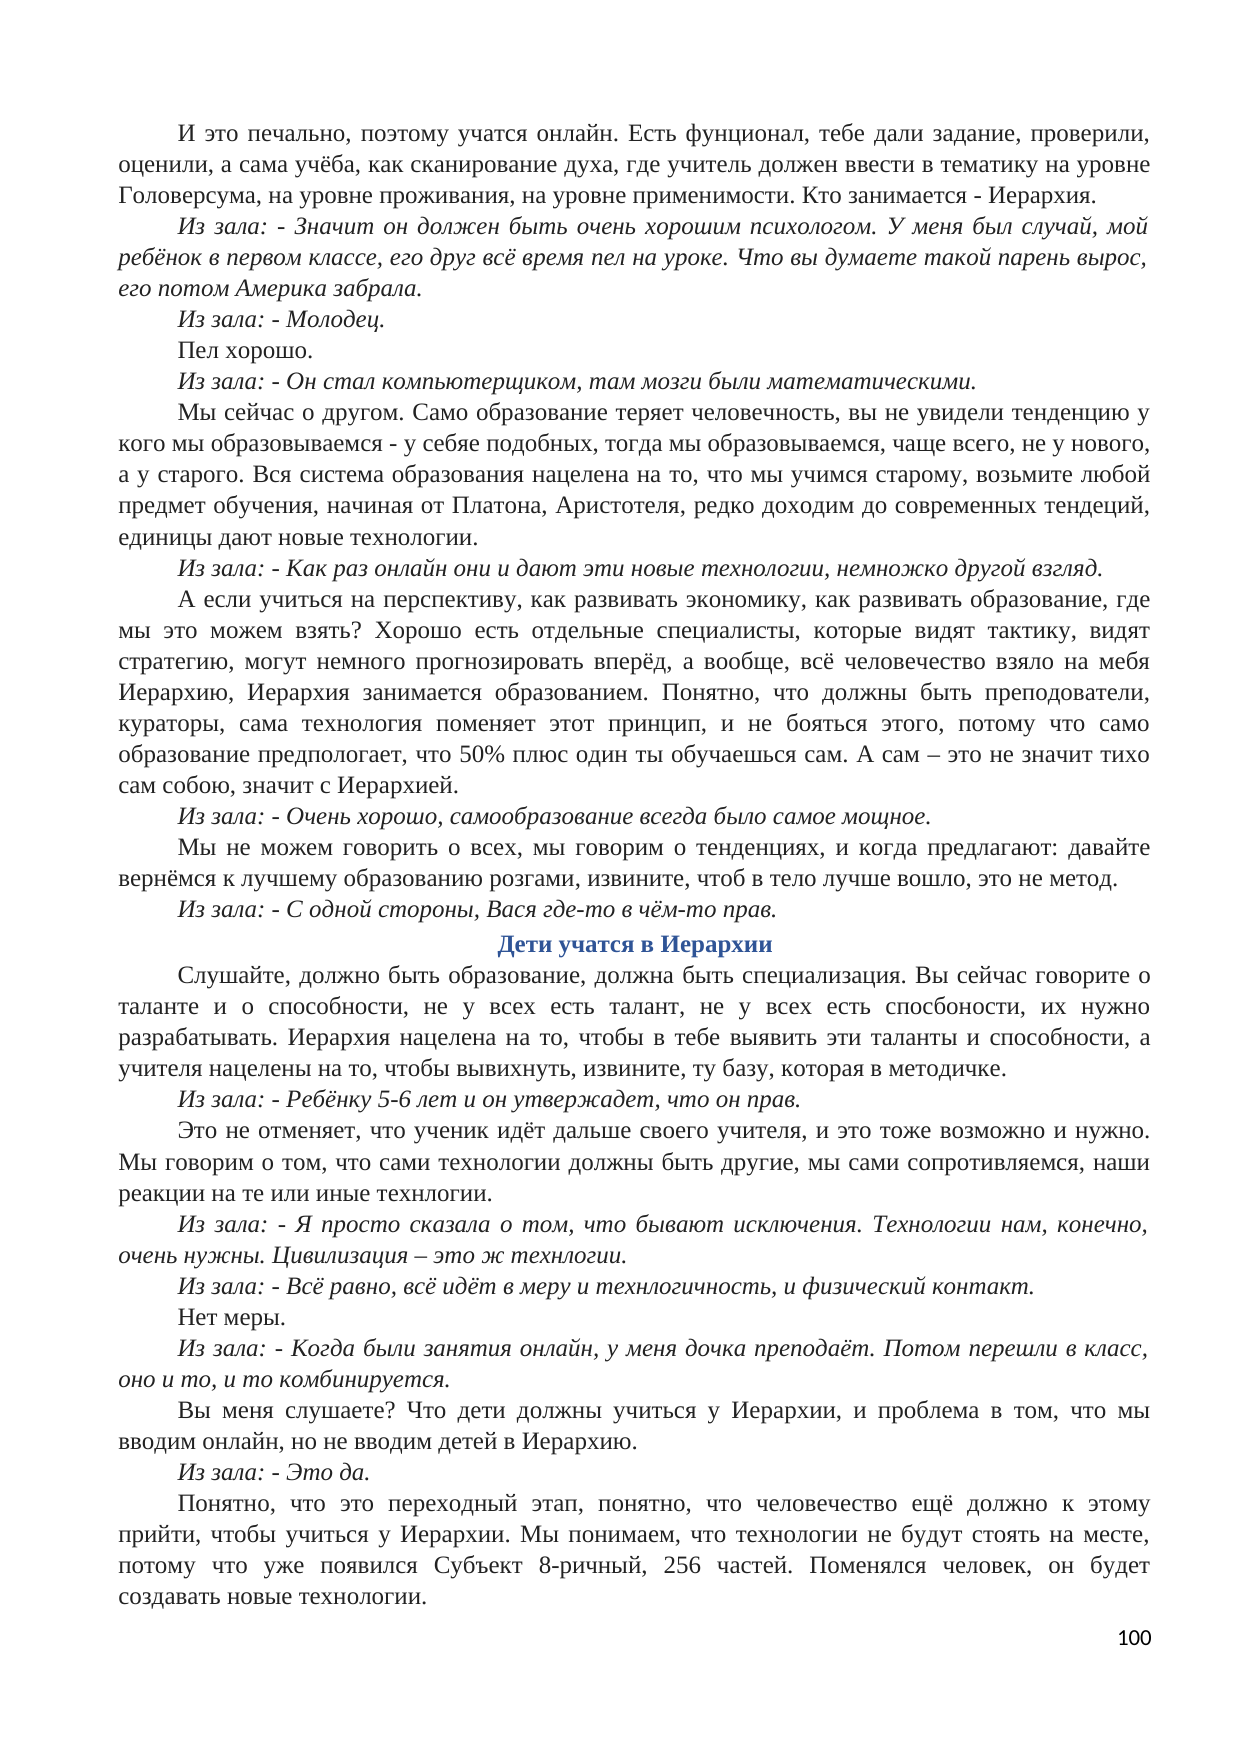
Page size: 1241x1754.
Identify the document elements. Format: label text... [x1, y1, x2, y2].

text Это не отменяет, что ученик идёт дальше своего учителя, и это тоже возможно и нужно. Мы говорим о том, что сами технологии должны быть другие, мы сами сопротивляемся, наши реакции на те или иные технлогии. [118, 1116, 1152, 1206]
text Из зала: - Значит он должен быть очень хорошим психологом. У меня был случай, мой ребёнок в первом классе, его друг всё время пел на уроке. Что вы думаете такой парень вырос, его потом Америка забрала. [118, 211, 1152, 302]
text Из зала: - С одной стороны, Вася где-то в чём-то прав. [118, 894, 1152, 923]
text Из зала: - Это да. [118, 1457, 1152, 1486]
text Слушайте, должно быть образование, должна быть специализация. Вы сейчас говорите о таланте и о способности, не у всех есть талант, не у всех есть спосбоности, их нужно разрабатывать. Иерархия нацелена на то, чтобы в тебе выявить эти таланты и способности, а учителя нацелены на то, чтобы вывихнуть, извините, ту базу, которая в методичке. [118, 960, 1152, 1082]
text Вы меня слушаете? Что дети должны учиться у Иерархии, и проблема в том, что мы вводим онлайн, но не вводим детей в Иерархию. [118, 1395, 1152, 1455]
text Мы не можем говорить о всех, мы говорим о тенденциях, и когда предлагают: давайте вернёмся к лучшему образованию розгами, извините, чтоб в тело лучше вошло, это не метод. [118, 832, 1152, 892]
text Из зала: - Когда были занятия онлайн, у меня дочка преподаёт. Потом перешли в класс, оно и то, и то комбинируется. [118, 1333, 1152, 1393]
text Из зала: - Всё равно, всё идёт в меру и технлогичность, и физический контакт. [118, 1271, 1152, 1299]
text Из зала: - Ребёнку 5-6 лет и он утвержадет, что он прав. [118, 1084, 1152, 1113]
text Из зала: - Молодец. [118, 304, 1152, 333]
text Из зала: - Он стал компьютерщиком, там мозги были математическими. [118, 366, 1152, 395]
text Нет меры. [118, 1302, 1152, 1331]
subtitle Дети учатся в Иерархии [118, 929, 1152, 958]
text Из зала: - Очень хорошо, самообразование всегда было самое мощное. [118, 801, 1152, 830]
text А если учиться на перспективу, как развивать экономику, как развивать образование, где мы это можем взять? Хорошо есть отдельные специалисты, которые видят тактику, видят стратегию, могут немного прогнозировать вперёд, а вообще, всё человечество взяло на мебя Иерархию, Иерархия занимается образованием. Понятно, что должны быть преподователи, кураторы, сама технология поменяет этот принцип, и не бояться этого, потому что само образование предпологает, что 50% плюс один ты обучаешься сам. А сам – это не значит тихо сам собою, значит с Иерархией. [118, 584, 1152, 799]
text Мы сейчас о другом. Само образование теряет человечность, вы не увидели тенденцию у кого мы образовываемся - у себяе подобных, тогда мы образовываемся, чаще всего, не у нового, а у старого. Вся система образования нацелена на то, что мы учимся старому, возьмите любой предмет обучения, начиная от Платона, Аристотеля, редко доходим до современных тендеций, единицы дают новые технологии. [118, 397, 1152, 550]
text Из зала: - Я просто сказала о том, что бывают исключения. Технологии нам, конечно, очень нужны. Цивилизация – это ж технлогии. [118, 1209, 1152, 1268]
text Пел хорошо. [118, 335, 1152, 364]
text Понятно, что это переходный этап, понятно, что человечество ещё должно к этому прийти, чтобы учиться у Иерархии. Мы понимаем, что технологии не будут стоять на месте, потому что уже появился Субъект 8-ричный, 256 частей. Поменялся человек, он будет создавать новые технологии. [118, 1488, 1152, 1610]
text Из зала: - Как раз онлайн они и дают эти новые технологии, немножко другой взгляд. [118, 553, 1152, 581]
text И это печально, поэтому учатся онлайн. Есть фунционал, тебе дали задание, проверили, оценили, а сама учёба, как сканирование духа, где учитель должен ввести в тематику на уровне Головерсума, на уровне проживания, на уровне применимости. Кто занимается - Иерархия. [118, 118, 1152, 209]
